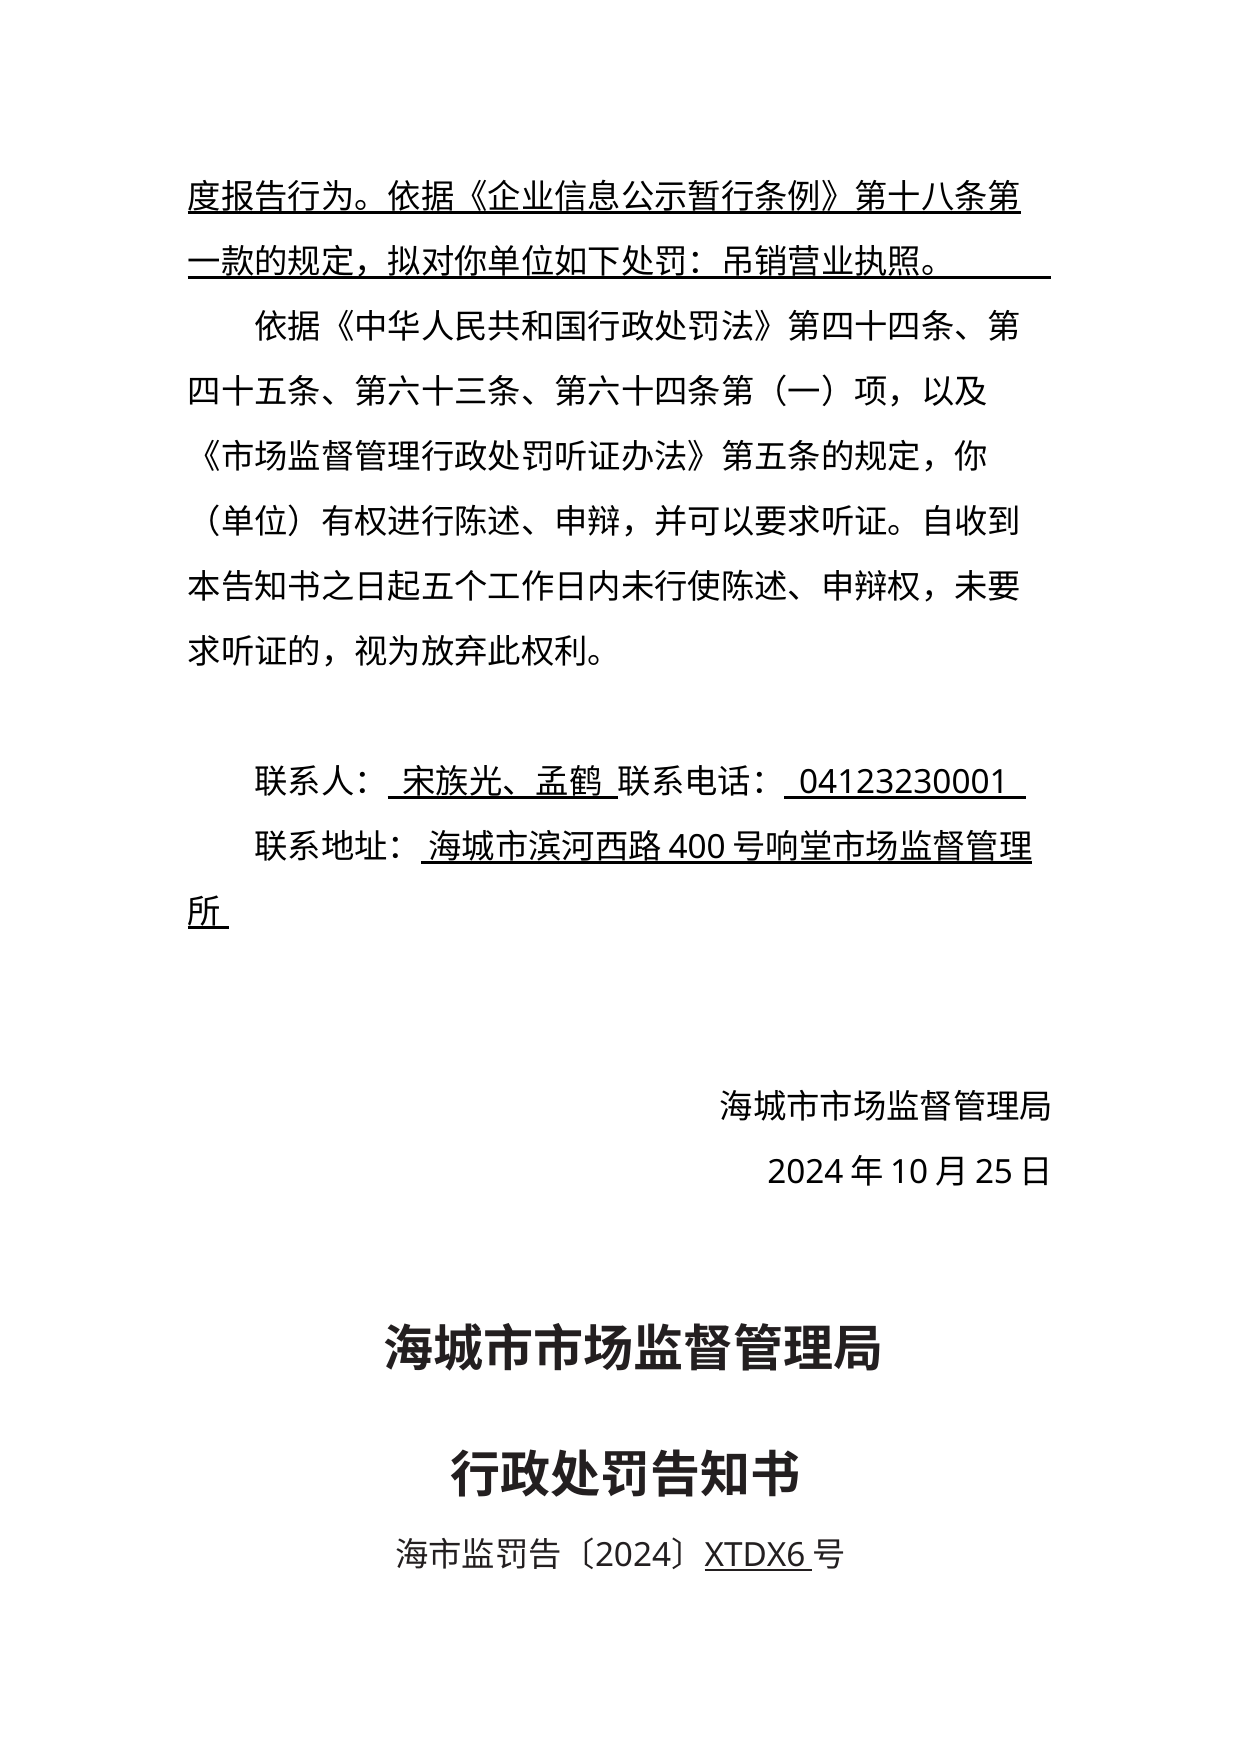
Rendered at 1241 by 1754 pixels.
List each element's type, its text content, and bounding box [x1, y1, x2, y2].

text 海市监罚告〔2024〕XTDX6号 [187, 1519, 1053, 1584]
text 2024年10月25日 [187, 1137, 1053, 1202]
text 行政处罚告知书 [214, 1422, 1053, 1519]
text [187, 162, 1053, 292]
text 联系人： 宋族光、孟鹤 联系电话： 04123230001 [187, 747, 1053, 812]
text 联系地址： 海城市滨河西路400号响堂市场监督管理所 [187, 812, 1053, 942]
text 依据《中华人民共和国行政处罚法》第四十四条、第四十五条、第六十三条、第六十四条第（一）项，以及《市场监督管理行政处罚听证办法》第五条的规定，你（单位）有权进行陈述、申辩，并可以要求听证。自收到本告知书之日起五个工作日内未行使陈述、申辩权，未要求听证的，视为放弃此权利。 [187, 292, 1053, 682]
text 海城市市场监督管理局 [214, 1296, 1053, 1393]
text 海城市市场监督管理局 [187, 1072, 1053, 1137]
